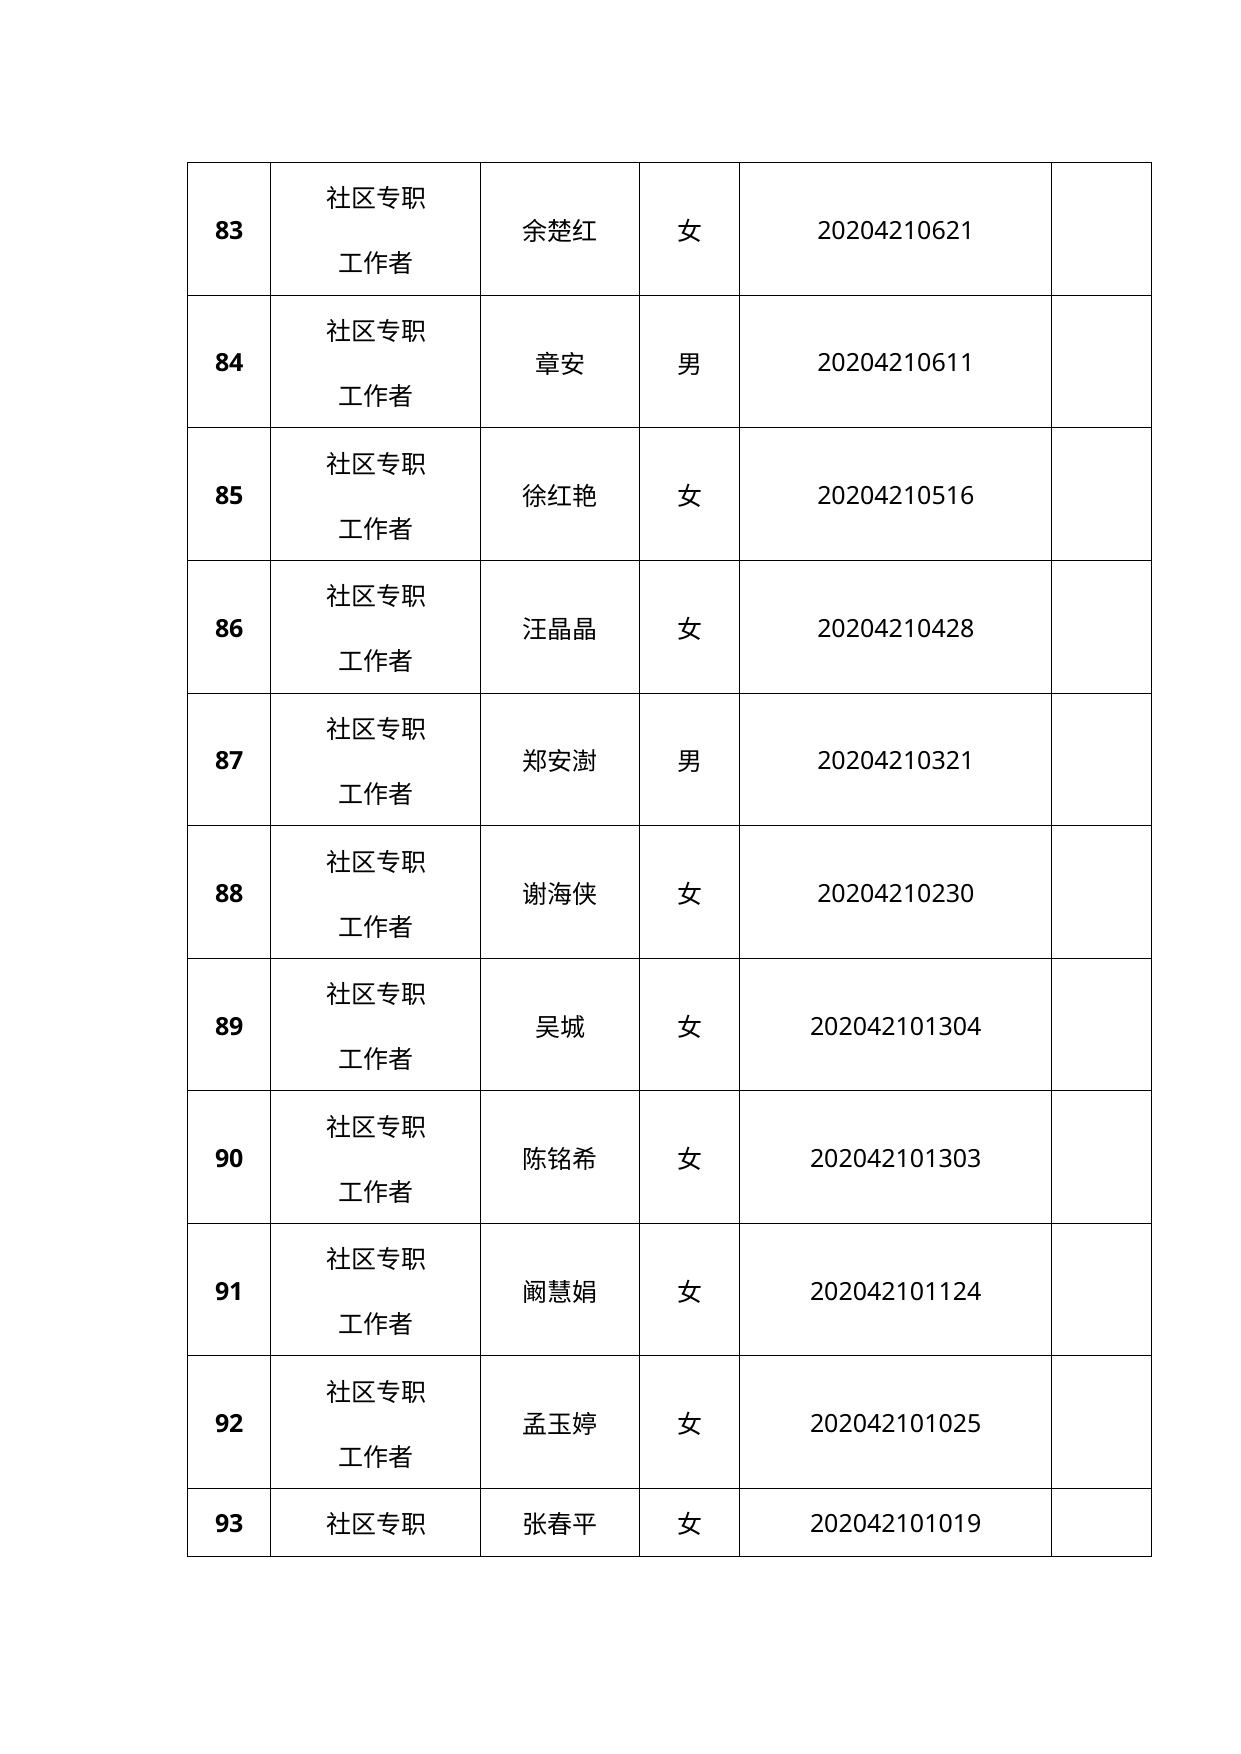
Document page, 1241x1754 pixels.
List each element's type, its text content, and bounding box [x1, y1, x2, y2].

table_cell [1052, 561, 1151, 692]
table_cell 章安 [481, 296, 639, 427]
table_cell [1052, 296, 1151, 427]
table_cell 女 [640, 163, 739, 294]
table_cell 20204210230 [740, 826, 1051, 958]
table_cell [1052, 1091, 1151, 1223]
table_cell 20204210621 [740, 163, 1051, 294]
table_cell 20204210516 [740, 428, 1051, 560]
table_cell 女 [640, 428, 739, 560]
table_cell 女 [640, 1356, 739, 1488]
table_cell [1052, 1489, 1151, 1556]
table_cell 谢海侠 [481, 826, 639, 958]
table_cell [1052, 163, 1151, 294]
table_cell [1052, 1224, 1151, 1355]
table_cell 202042101025 [740, 1356, 1051, 1488]
table_cell 202042101304 [740, 959, 1051, 1090]
table_cell 88 [188, 826, 270, 958]
table_cell 社区专职 工作者 [271, 1356, 480, 1488]
table_cell 男 [640, 694, 739, 825]
table_cell [1052, 1356, 1151, 1488]
table_cell 吴城 [481, 959, 639, 1090]
table_cell 202042101019 [740, 1489, 1051, 1556]
table_cell 女 [640, 561, 739, 692]
table_cell 社区专职 工作者 [271, 1224, 480, 1355]
table_cell 女 [640, 1489, 739, 1556]
table_cell 女 [640, 826, 739, 958]
table_cell [1052, 428, 1151, 560]
table_cell 郑安澍 [481, 694, 639, 825]
table_cell 社区专职 工作者 [271, 959, 480, 1090]
table_cell 张春平 [481, 1489, 639, 1556]
table_cell 87 [188, 694, 270, 825]
table_cell 20204210428 [740, 561, 1051, 692]
table_cell 社区专职 工作者 [271, 163, 480, 294]
table_cell 86 [188, 561, 270, 692]
table_cell 20204210611 [740, 296, 1051, 427]
table_cell 社区专职 工作者 [271, 694, 480, 825]
table_cell 陈铭希 [481, 1091, 639, 1223]
table_cell 84 [188, 296, 270, 427]
table_cell 202042101303 [740, 1091, 1051, 1223]
table_cell 男 [640, 296, 739, 427]
table_cell [1052, 826, 1151, 958]
table_cell 社区专职 工作者 [271, 561, 480, 692]
table_cell 202042101124 [740, 1224, 1051, 1355]
table_cell 女 [640, 1091, 739, 1223]
table_cell 91 [188, 1224, 270, 1355]
table_cell [1052, 694, 1151, 825]
table_cell 社区专职 工作者 [271, 428, 480, 560]
table_cell 余楚红 [481, 163, 639, 294]
table_cell 89 [188, 959, 270, 1090]
table_cell 徐红艳 [481, 428, 639, 560]
table_cell 83 [188, 163, 270, 294]
table_cell 社区专职 工作者 [271, 296, 480, 427]
table_cell 90 [188, 1091, 270, 1223]
table_cell 社区专职 工作者 [271, 1489, 480, 1556]
table_cell [1052, 959, 1151, 1090]
table_cell 社区专职 工作者 [271, 826, 480, 958]
table_cell 女 [640, 959, 739, 1090]
table_cell 社区专职 工作者 [271, 1091, 480, 1223]
table_cell 20204210321 [740, 694, 1051, 825]
table_cell 85 [188, 428, 270, 560]
table_cell 女 [640, 1224, 739, 1355]
table_cell 孟玉婷 [481, 1356, 639, 1488]
table_cell 92 [188, 1356, 270, 1488]
table_cell 汪晶晶 [481, 561, 639, 692]
table_cell 93 [188, 1489, 270, 1556]
table_cell 阚慧娟 [481, 1224, 639, 1355]
